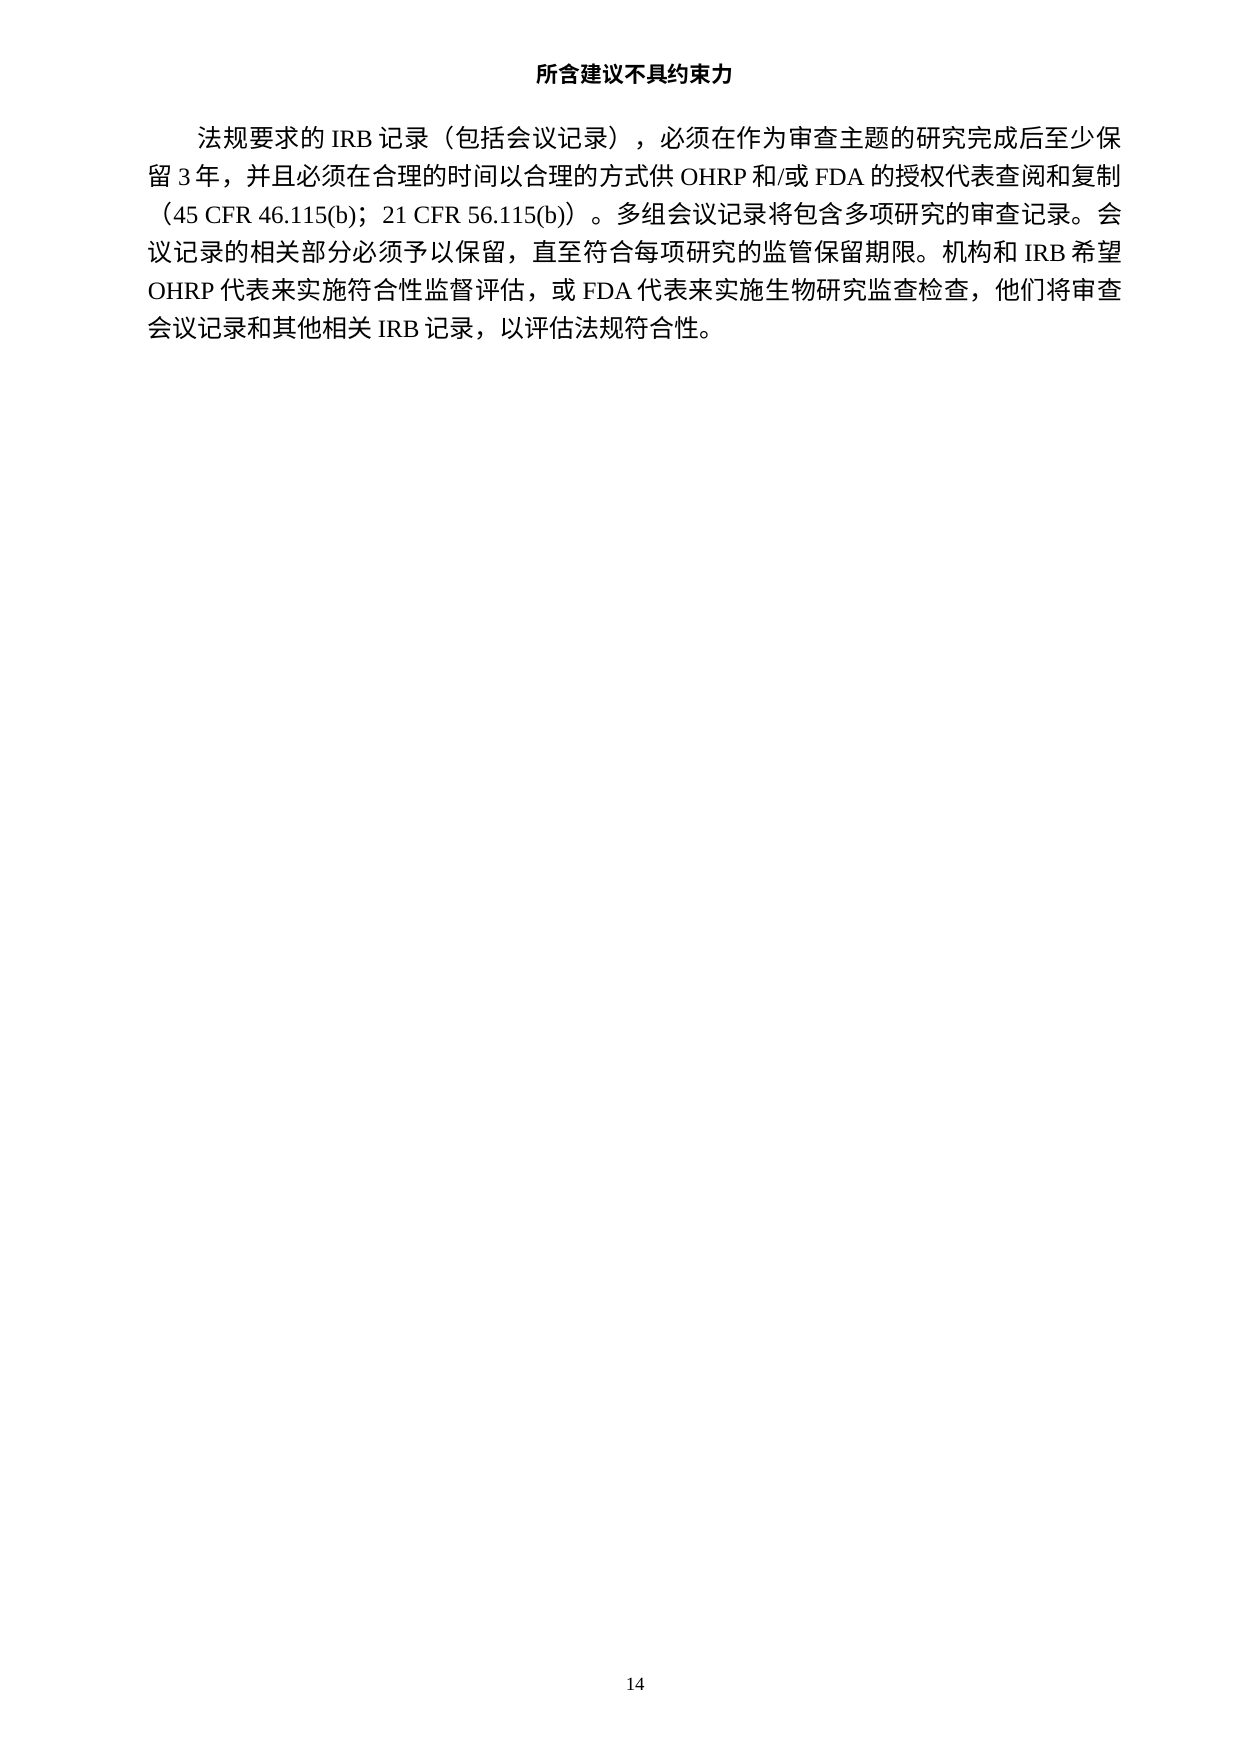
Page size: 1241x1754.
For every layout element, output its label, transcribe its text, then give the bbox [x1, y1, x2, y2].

text 法规要求的IRB记录（包括会议记录），必须在作为审查主题的研究完成后至少保留3年，并且必须在合理的时间以合理的方式供OHRP和/或FDA的授权代表查阅和复制（45 CFR 46.115(b)；21 CFR 56.115(b)）。多组会议记录将包含多项研究的审查记录。会议记录的相关部分必须予以保留，直至符合每项研究的监管保留期限。机构和IRB希望OHRP代表来实施符合性监督评估，或FDA代表来实施生物研究监查检查，他们将审查会议记录和其他相关IRB记录，以评估法规符合性。 [148, 118, 1122, 346]
